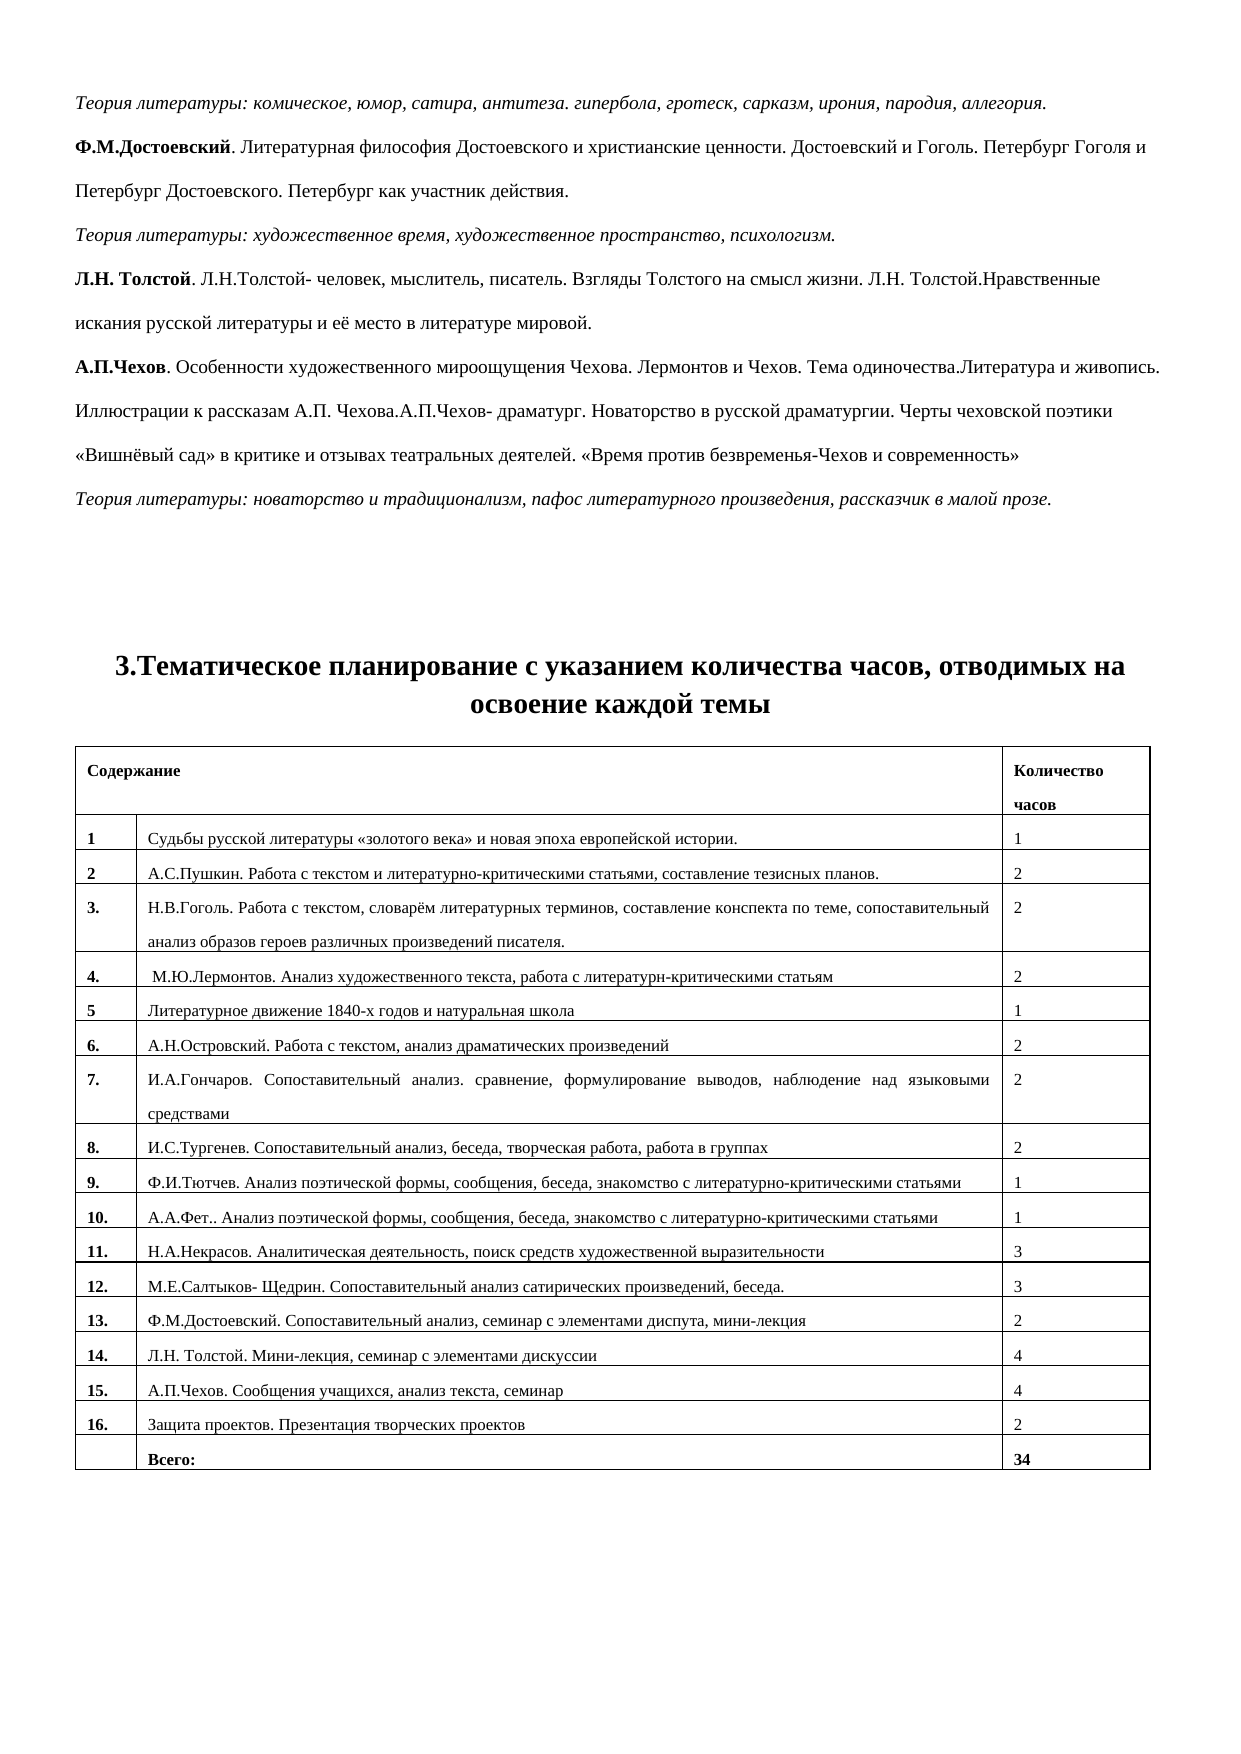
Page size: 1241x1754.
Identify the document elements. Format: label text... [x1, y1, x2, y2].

table_cell М.Ю.Лермонтов. Анализ художественного текста, работа с литературн-критическими статьям [137, 952, 1002, 986]
table_cell 10. [76, 1193, 136, 1227]
table_cell 34 [1003, 1435, 1149, 1469]
table_cell Ф.И.Тютчев. Анализ поэтической формы, сообщения, беседа, знакомство с литературно-критическими статьями [137, 1159, 1002, 1192]
table_cell 5 [76, 987, 136, 1020]
table_cell 2 [1003, 952, 1149, 986]
table_cell Защита проектов. Презентация творческих проектов [137, 1401, 1002, 1434]
table_cell 7. [76, 1056, 136, 1123]
text Теория литературы: комическое, юмор, сатира, антитеза. гипербола, гротеск, сарказм, ирония, пародия, аллегория. [75, 75, 1165, 113]
table_cell 2 [1003, 1021, 1149, 1055]
table_cell 3 [1003, 1228, 1149, 1261]
text Теория литературы: новаторство и традиционализм, пафос литературного произведения, рассказчик в малой прозе. [75, 472, 1165, 510]
table_cell 16. [76, 1401, 136, 1434]
table_cell 3 [1003, 1263, 1149, 1296]
table_cell 15. [76, 1366, 136, 1400]
table_cell Ф.М.Достоевский. Сопоставительный анализ, семинар с элементами диспута, мини-лекция [137, 1297, 1002, 1331]
table_cell 2 [1003, 1297, 1149, 1331]
table_header Количество часов [1003, 747, 1149, 814]
text Теория литературы: художественное время, художественное пространство, психологизм. [75, 207, 1165, 246]
table_cell А.С.Пушкин. Работа с текстом и литературно-критическими статьями, составление тезисных планов. [137, 850, 1002, 883]
table_cell Н.А.Некрасов. Аналитическая деятельность, поиск средств художественной выразительности [137, 1228, 1002, 1261]
table_cell 1 [1003, 1193, 1149, 1227]
table_header Содержание [76, 747, 1002, 814]
table_cell 1 [76, 815, 136, 848]
table_cell 2 [1003, 1124, 1149, 1158]
table_cell А.П.Чехов. Сообщения учащихся, анализ текста, семинар [137, 1366, 1002, 1400]
text А.П.Чехов. Особенности художественного мироощущения Чехова. Лермонтов и Чехов. Тема одиночества.Литература и живопись. Иллюстрации к рассказам А.П. Чехова.А.П.Чехов- драматург. Новаторство в русской драматургии. Черты чеховской поэтики «Вишнёвый сад» в критике и отзывах театральных деятелей. «Время против безвременья-Чехов и современность» [75, 339, 1165, 466]
table_cell 2 [76, 850, 136, 883]
table_cell 2 [1003, 884, 1149, 951]
table_cell А.Н.Островский. Работа с текстом, анализ драматических произведений [137, 1021, 1002, 1055]
table_cell 2 [1003, 1401, 1149, 1434]
text Л.Н. Толстой. Л.Н.Толстой- человек, мыслитель, писатель. Взгляды Толстого на смысл жизни. Л.Н. Толстой.Нравственные искания русской литературы и её место в литературе мировой. [75, 251, 1165, 334]
table_cell 4 [1003, 1332, 1149, 1365]
table_cell Литературное движение 1840-х годов и натуральная школа [137, 987, 1002, 1020]
table_cell 14. [76, 1332, 136, 1365]
table_cell 11. [76, 1228, 136, 1261]
table_cell Л.Н. Толстой. Мини-лекция, семинар с элементами дискуссии [137, 1332, 1002, 1365]
table_cell 1 [1003, 1159, 1149, 1192]
table_cell А.А.Фет.. Анализ поэтической формы, сообщения, беседа, знакомство с литературно-критическими статьями [137, 1193, 1002, 1227]
table_cell 3. [76, 884, 136, 951]
table_cell 2 [1003, 1056, 1149, 1123]
table_cell 9. [76, 1159, 136, 1192]
table_cell 2 [1003, 850, 1149, 883]
table_cell 13. [76, 1297, 136, 1331]
table_cell 4 [1003, 1366, 1149, 1400]
table_cell Н.В.Гоголь. Работа с текстом, словарём литературных терминов, составление конспекта по теме, сопоставительный анализ образов героев различных произведений писателя. [137, 884, 1002, 951]
table_cell 4. [76, 952, 136, 986]
table_cell И.С.Тургенев. Сопоставительный анализ, беседа, творческая работа, работа в группах [137, 1124, 1002, 1158]
table_cell Судьбы русской литературы «золотого века» и новая эпоха европейской истории. [137, 815, 1002, 848]
table_cell [76, 1435, 136, 1469]
table_cell 1 [1003, 987, 1149, 1020]
table_cell И.А.Гончаров. Сопоставительный анализ. сравнение, формулирование выводов, наблюдение над языковыми средствами [137, 1056, 1002, 1123]
table_cell 8. [76, 1124, 136, 1158]
table_cell Всего: [137, 1435, 1002, 1469]
table_cell 12. [76, 1263, 136, 1296]
table_cell 1 [1003, 815, 1149, 848]
text Ф.М.Достоевский. Литературная философия Достоевского и христианские ценности. Достоевский и Гоголь. Петербург Гоголя и Петербург Достоевского. Петербург как участник действия. [75, 119, 1165, 201]
table_cell 6. [76, 1021, 136, 1055]
text 3.Тематическое планирование с указанием количества часов, отводимых на освоение каждой темы [75, 648, 1165, 720]
table_cell М.Е.Салтыков- Щедрин. Сопоставительный анализ сатирических произведений, беседа. [137, 1263, 1002, 1296]
